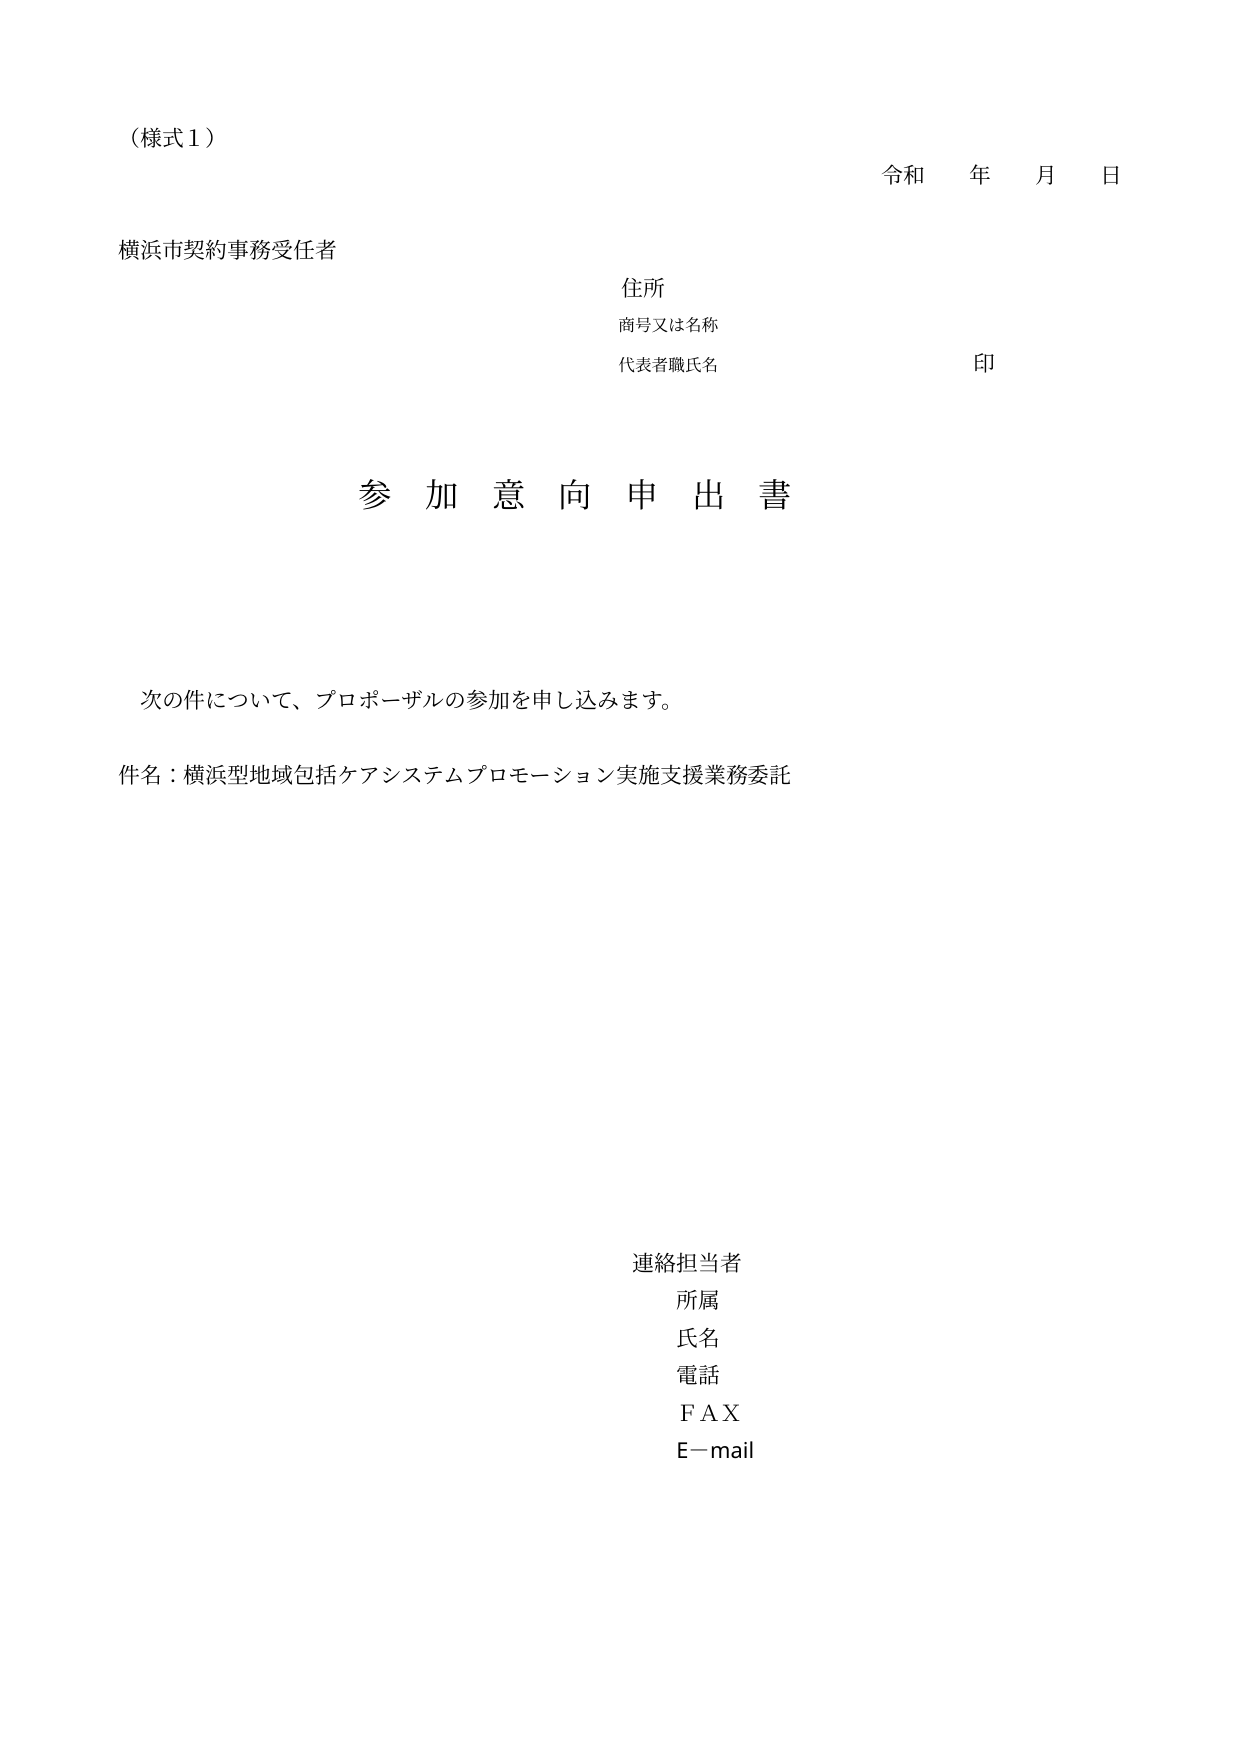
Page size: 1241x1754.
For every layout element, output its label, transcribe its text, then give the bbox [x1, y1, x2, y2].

text 件名：横浜型地域包括ケアシステムプロモーション実施支援業務委託 [118, 756, 1122, 793]
text 住所 [118, 268, 1122, 306]
text 商号又は名称 [118, 306, 1122, 343]
text E－mail [118, 1431, 1122, 1468]
text （様式１） [118, 118, 1034, 156]
text 氏名 [118, 1318, 1122, 1356]
text 参 加 意 向 申 出 書 [118, 456, 1122, 531]
text 所属 [118, 1281, 1122, 1318]
text 電話 [118, 1356, 1122, 1393]
text 代表者職氏名 印 [118, 343, 1122, 381]
text 次の件について、プロポーザルの参加を申し込みます。 [118, 681, 1122, 718]
text 連絡担当者 [118, 1243, 1122, 1281]
text 令和 年 月 日 [118, 156, 1122, 193]
text 横浜市契約事務受任者 [118, 231, 1122, 268]
text ＦＡＸ [118, 1393, 1122, 1431]
